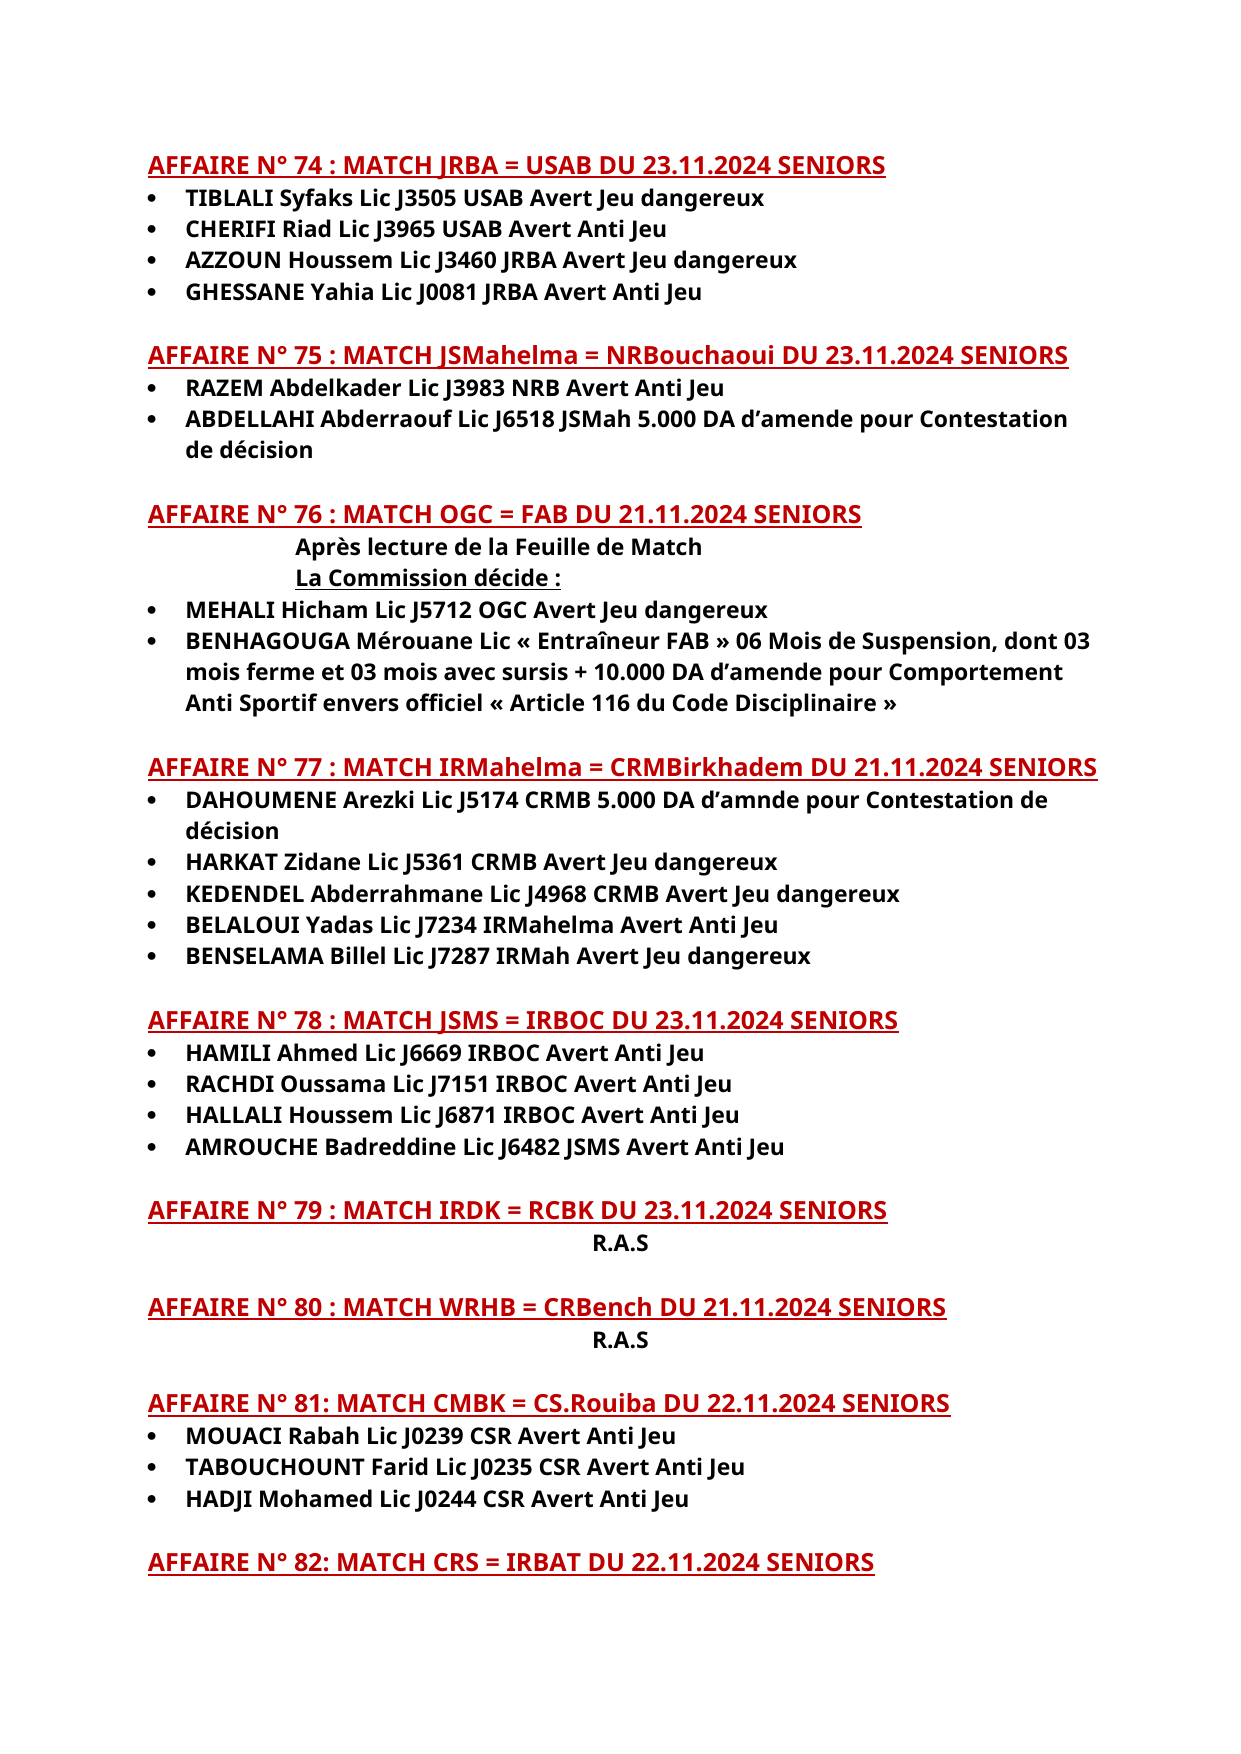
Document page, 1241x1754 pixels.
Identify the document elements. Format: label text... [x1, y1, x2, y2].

list TIBLALI Syfaks Lic J3505 USAB Avert Jeu dangereux [148, 182, 1093, 213]
text AFFAIRE N° 80 : MATCH WRHB = CRBench DU 21.11.2024 SENIORS [148, 1289, 1152, 1323]
list CHERIFI Riad Lic J3965 USAB Avert Anti Jeu [148, 213, 1093, 244]
list AZZOUN Houssem Lic J3460 JRBA Avert Jeu dangereux [148, 244, 1093, 275]
text AFFAIRE N° 75 : MATCH JSMahelma = NRBouchaoui DU 23.11.2024 SENIORS [148, 338, 1166, 372]
list BENHAGOUGA Mérouane Lic « Entraîneur FAB » 06 Mois de Suspension, dont 03 mois ferme et 03 mois avec sursis + 10.000 DA d’amende pour Comportement Anti Sportif envers officiel « Article 116 du Code Disciplinaire » [148, 625, 1093, 718]
text AFFAIRE N° 81: MATCH CMBK = CS.Rouiba DU 22.11.2024 SENIORS [148, 1386, 1152, 1420]
list TABOUCHOUNT Farid Lic J0235 CSR Avert Anti Jeu [148, 1451, 1093, 1483]
text La Commission décide : [295, 562, 1093, 593]
list HADJI Mohamed Lic J0244 CSR Avert Anti Jeu [148, 1483, 1093, 1514]
list DAHOUMENE Arezki Lic J5174 CRMB 5.000 DA d’amnde pour Contestation de décision [148, 784, 1093, 846]
text AFFAIRE N° 76 : MATCH OGC = FAB DU 21.11.2024 SENIORS [148, 497, 1152, 531]
list GHESSANE Yahia Lic J0081 JRBA Avert Anti Jeu [148, 275, 1093, 307]
list KEDENDEL Abderrahmane Lic J4968 CRMB Avert Jeu dangereux [148, 878, 1093, 909]
list HAMILI Ahmed Lic J6669 IRBOC Avert Anti Jeu [148, 1037, 1093, 1068]
list RAZEM Abdelkader Lic J3983 NRB Avert Anti Jeu [148, 372, 1093, 403]
list BENSELAMA Billel Lic J7287 IRMah Avert Jeu dangereux [148, 940, 1093, 971]
text AFFAIRE N° 78 : MATCH JSMS = IRBOC DU 23.11.2024 SENIORS [148, 1003, 1152, 1037]
text Après lecture de la Feuille de Match [295, 531, 1093, 562]
text AFFAIRE N° 74 : MATCH JRBA = USAB DU 23.11.2024 SENIORS [148, 148, 1152, 182]
list AMROUCHE Badreddine Lic J6482 JSMS Avert Anti Jeu [148, 1130, 1093, 1162]
text AFFAIRE N° 79 : MATCH IRDK = RCBK DU 23.11.2024 SENIORS [148, 1193, 1152, 1227]
list MOUACI Rabah Lic J0239 CSR Avert Anti Jeu [148, 1420, 1093, 1451]
list BELALOUI Yadas Lic J7234 IRMahelma Avert Anti Jeu [148, 909, 1093, 940]
text R.A.S [148, 1227, 1093, 1258]
list MEHALI Hicham Lic J5712 OGC Avert Jeu dangereux [148, 593, 1093, 625]
text R.A.S [148, 1323, 1093, 1355]
text AFFAIRE N° 77 : MATCH IRMahelma = CRMBirkhadem DU 21.11.2024 SENIORS [148, 750, 1211, 784]
text AFFAIRE N° 82: MATCH CRS = IRBAT DU 22.11.2024 SENIORS [148, 1545, 1152, 1579]
list ABDELLAHI Abderraouf Lic J6518 JSMah 5.000 DA d’amende pour Contestation de décision [148, 403, 1093, 466]
list HARKAT Zidane Lic J5361 CRMB Avert Jeu dangereux [148, 846, 1093, 878]
list RACHDI Oussama Lic J7151 IRBOC Avert Anti Jeu [148, 1068, 1093, 1099]
list HALLALI Houssem Lic J6871 IRBOC Avert Anti Jeu [148, 1099, 1093, 1130]
